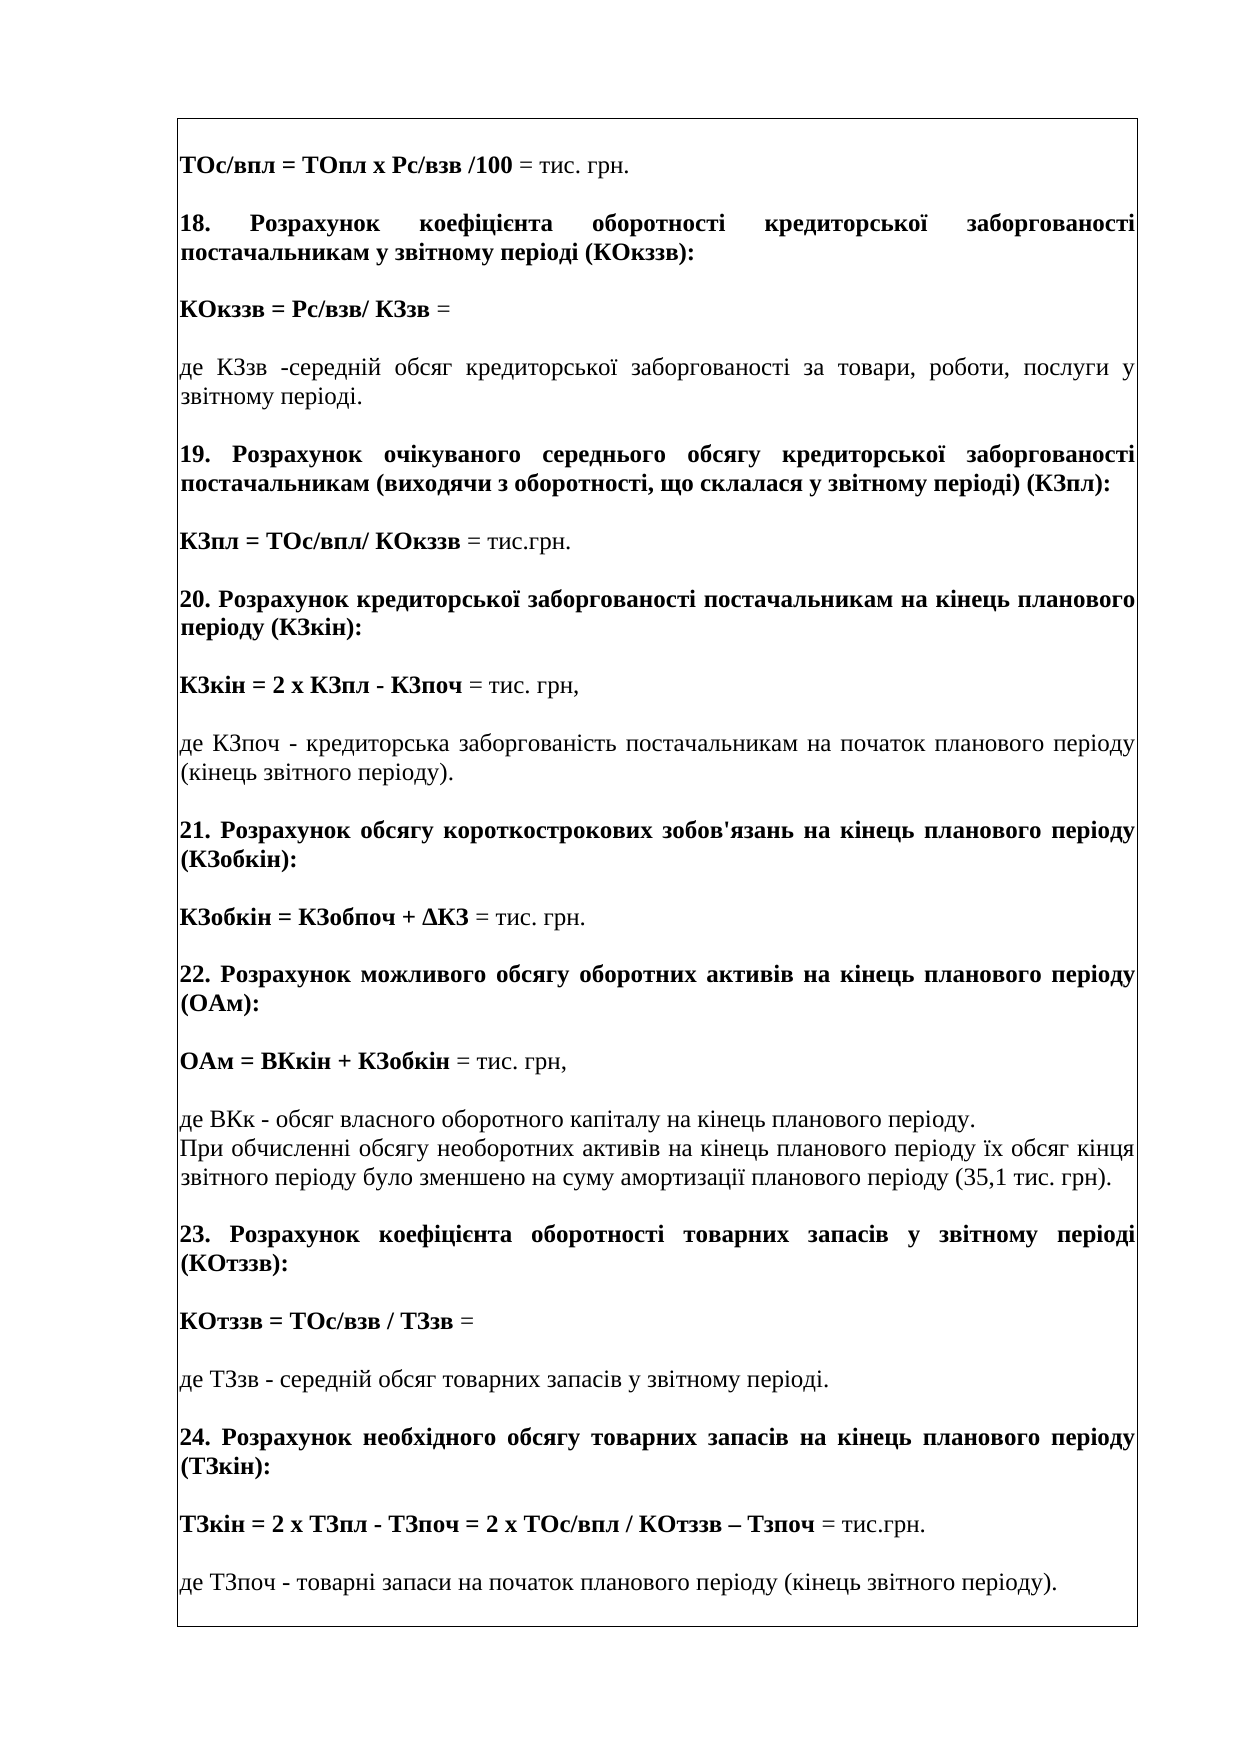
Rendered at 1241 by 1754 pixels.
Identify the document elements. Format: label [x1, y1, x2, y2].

table_header [178, 119, 1137, 1626]
